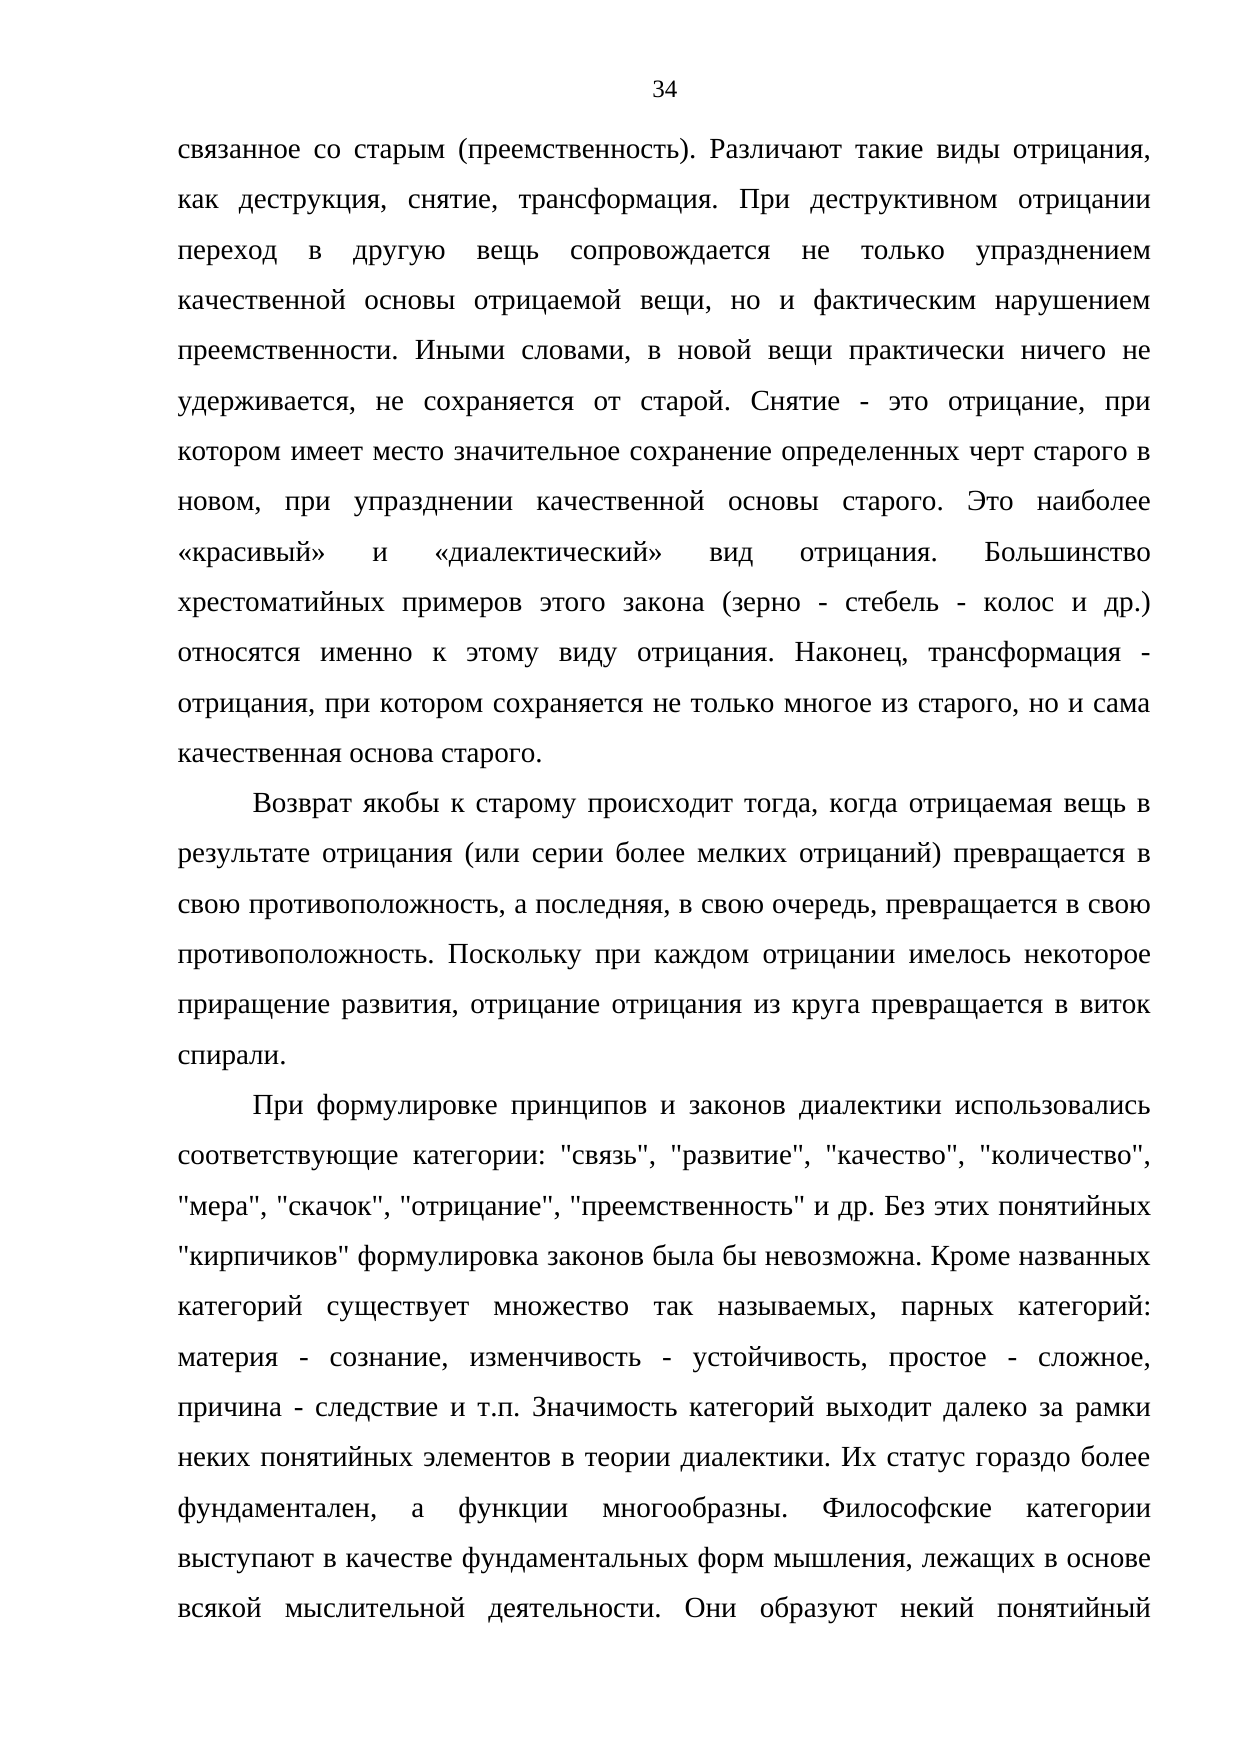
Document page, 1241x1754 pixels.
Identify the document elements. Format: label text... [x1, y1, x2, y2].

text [177, 131, 1152, 768]
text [177, 1087, 1152, 1624]
text Возврат якобы к старому происходит тогда, когда отрицаемая вещь в результате отрицания (или серии более мелких отрицаний) превращается в свою противоположность, а последняя, в свою очередь, превращается в свою противоположность. Поскольку при каждом отрицании имелось некоторое приращение развития, отрицание отрицания из круга превращается в виток спирали. [177, 785, 1152, 1070]
